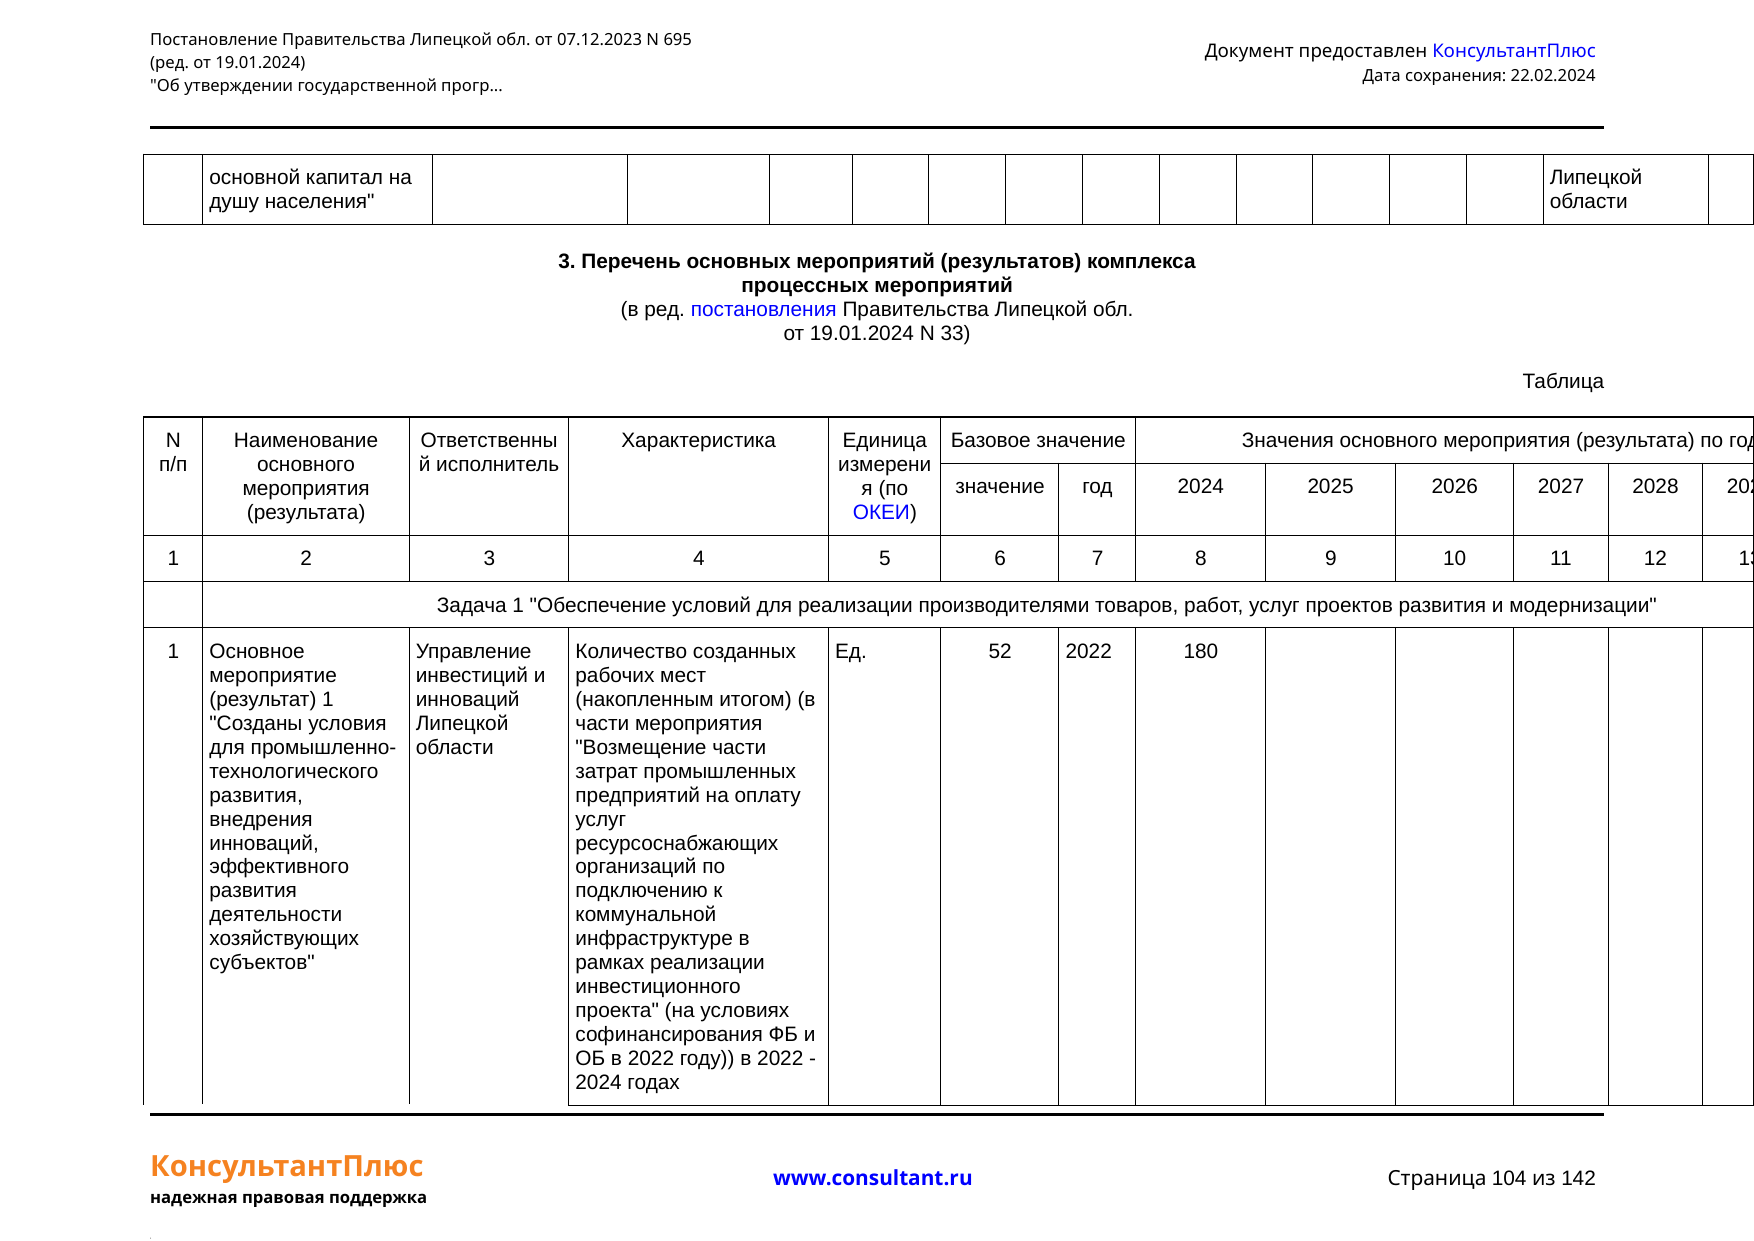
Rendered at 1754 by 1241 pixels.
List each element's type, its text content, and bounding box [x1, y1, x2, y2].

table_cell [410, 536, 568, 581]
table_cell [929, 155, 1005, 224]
text от 19.01.2024 N 33) [150, 321, 1604, 344]
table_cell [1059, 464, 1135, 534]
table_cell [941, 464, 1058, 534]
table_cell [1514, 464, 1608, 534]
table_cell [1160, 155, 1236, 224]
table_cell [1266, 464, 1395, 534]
text Таблица [150, 368, 1604, 392]
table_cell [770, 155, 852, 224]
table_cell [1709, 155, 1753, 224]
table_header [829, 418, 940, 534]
text (в ред. постановления Правительства Липецкой обл. [150, 297, 1604, 321]
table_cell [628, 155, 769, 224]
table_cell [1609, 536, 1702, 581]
title процессных мероприятий [150, 273, 1604, 297]
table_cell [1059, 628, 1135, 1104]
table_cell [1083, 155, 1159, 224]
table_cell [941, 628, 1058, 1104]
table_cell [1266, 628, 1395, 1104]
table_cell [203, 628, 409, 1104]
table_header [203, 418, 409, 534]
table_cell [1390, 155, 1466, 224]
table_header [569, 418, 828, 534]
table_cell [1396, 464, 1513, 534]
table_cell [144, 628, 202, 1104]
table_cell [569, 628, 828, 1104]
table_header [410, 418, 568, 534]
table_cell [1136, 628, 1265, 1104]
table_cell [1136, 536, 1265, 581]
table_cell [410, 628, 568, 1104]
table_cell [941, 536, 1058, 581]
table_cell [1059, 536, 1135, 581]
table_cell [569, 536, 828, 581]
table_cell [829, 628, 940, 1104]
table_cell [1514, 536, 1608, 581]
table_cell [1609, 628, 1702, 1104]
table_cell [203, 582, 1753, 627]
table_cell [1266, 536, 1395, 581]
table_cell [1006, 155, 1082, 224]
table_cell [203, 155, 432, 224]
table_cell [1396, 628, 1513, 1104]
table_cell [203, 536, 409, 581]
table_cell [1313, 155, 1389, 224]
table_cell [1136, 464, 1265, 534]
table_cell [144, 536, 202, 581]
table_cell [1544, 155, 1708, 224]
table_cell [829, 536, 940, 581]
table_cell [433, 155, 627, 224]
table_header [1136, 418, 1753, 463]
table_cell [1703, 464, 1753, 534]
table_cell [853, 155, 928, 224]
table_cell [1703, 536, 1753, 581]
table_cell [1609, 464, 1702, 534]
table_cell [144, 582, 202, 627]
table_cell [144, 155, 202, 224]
title 3. Перечень основных мероприятий (результатов) комплекса [150, 249, 1604, 273]
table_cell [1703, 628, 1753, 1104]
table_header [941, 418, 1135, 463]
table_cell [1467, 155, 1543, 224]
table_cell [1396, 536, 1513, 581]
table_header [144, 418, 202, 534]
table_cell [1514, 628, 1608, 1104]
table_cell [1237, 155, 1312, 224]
